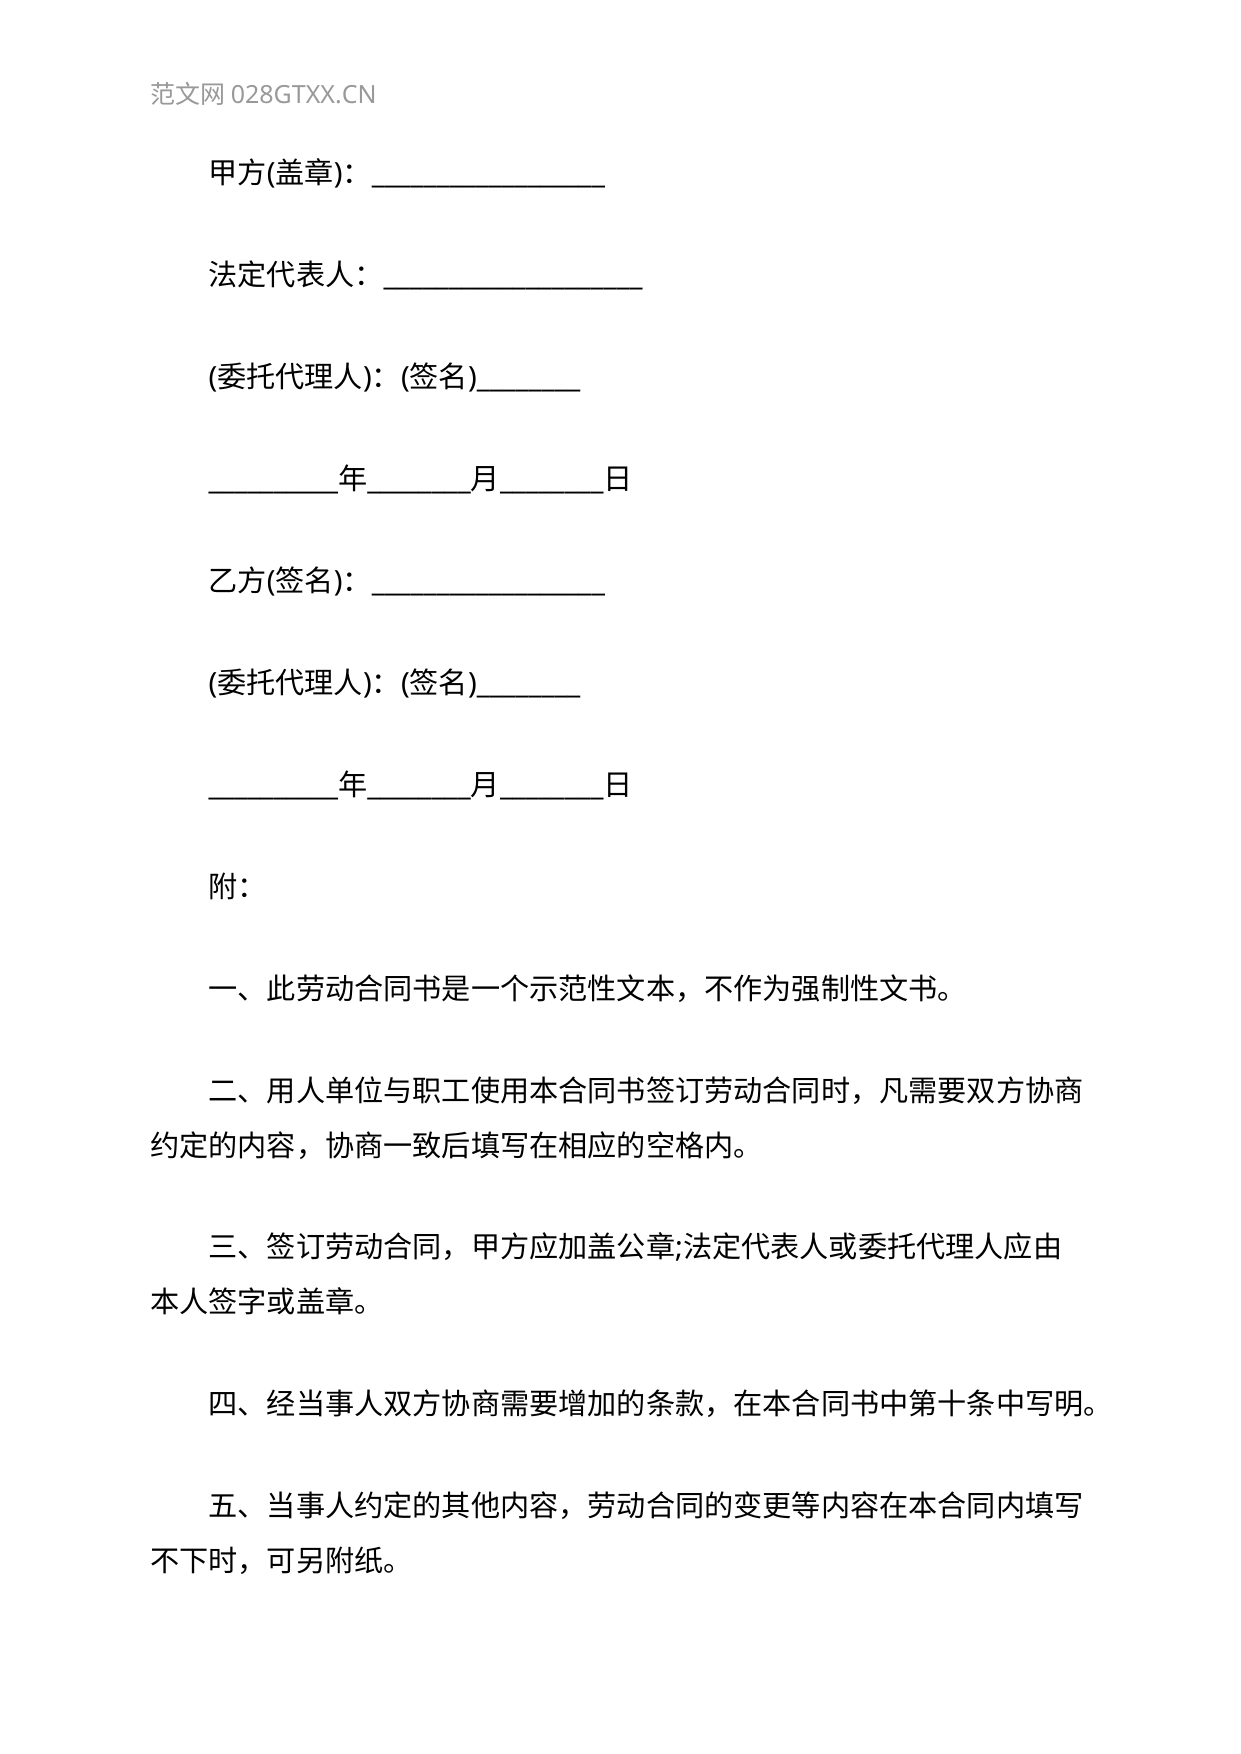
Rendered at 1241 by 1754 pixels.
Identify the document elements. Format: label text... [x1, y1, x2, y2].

text 附： [150, 864, 1090, 906]
text __________年________月________日 [150, 456, 1090, 498]
text (委托代理人)：(签名)________ [150, 660, 1090, 702]
text 一、此劳动合同书是一个示范性文本，不作为强制性文书。 [150, 966, 1090, 1008]
text 四、经当事人双方协商需要增加的条款，在本合同书中第十条中写明。 [150, 1381, 1090, 1423]
text (委托代理人)：(签名)________ [150, 354, 1090, 396]
text 甲方(盖章)：__________________ [150, 150, 1090, 192]
text 五、当事人约定的其他内容，劳动合同的变更等内容在本合同内填写不下时，可另附纸。 [150, 1483, 1090, 1580]
text 三、签订劳动合同，甲方应加盖公章;法定代表人或委托代理人应由本人签字或盖章。 [150, 1224, 1090, 1321]
text 乙方(签名)：__________________ [150, 558, 1090, 600]
text __________年________月________日 [150, 762, 1090, 804]
text 二、用人单位与职工使用本合同书签订劳动合同时，凡需要双方协商约定的内容，协商一致后填写在相应的空格内。 [150, 1067, 1090, 1164]
text 法定代表人：____________________ [150, 252, 1090, 294]
